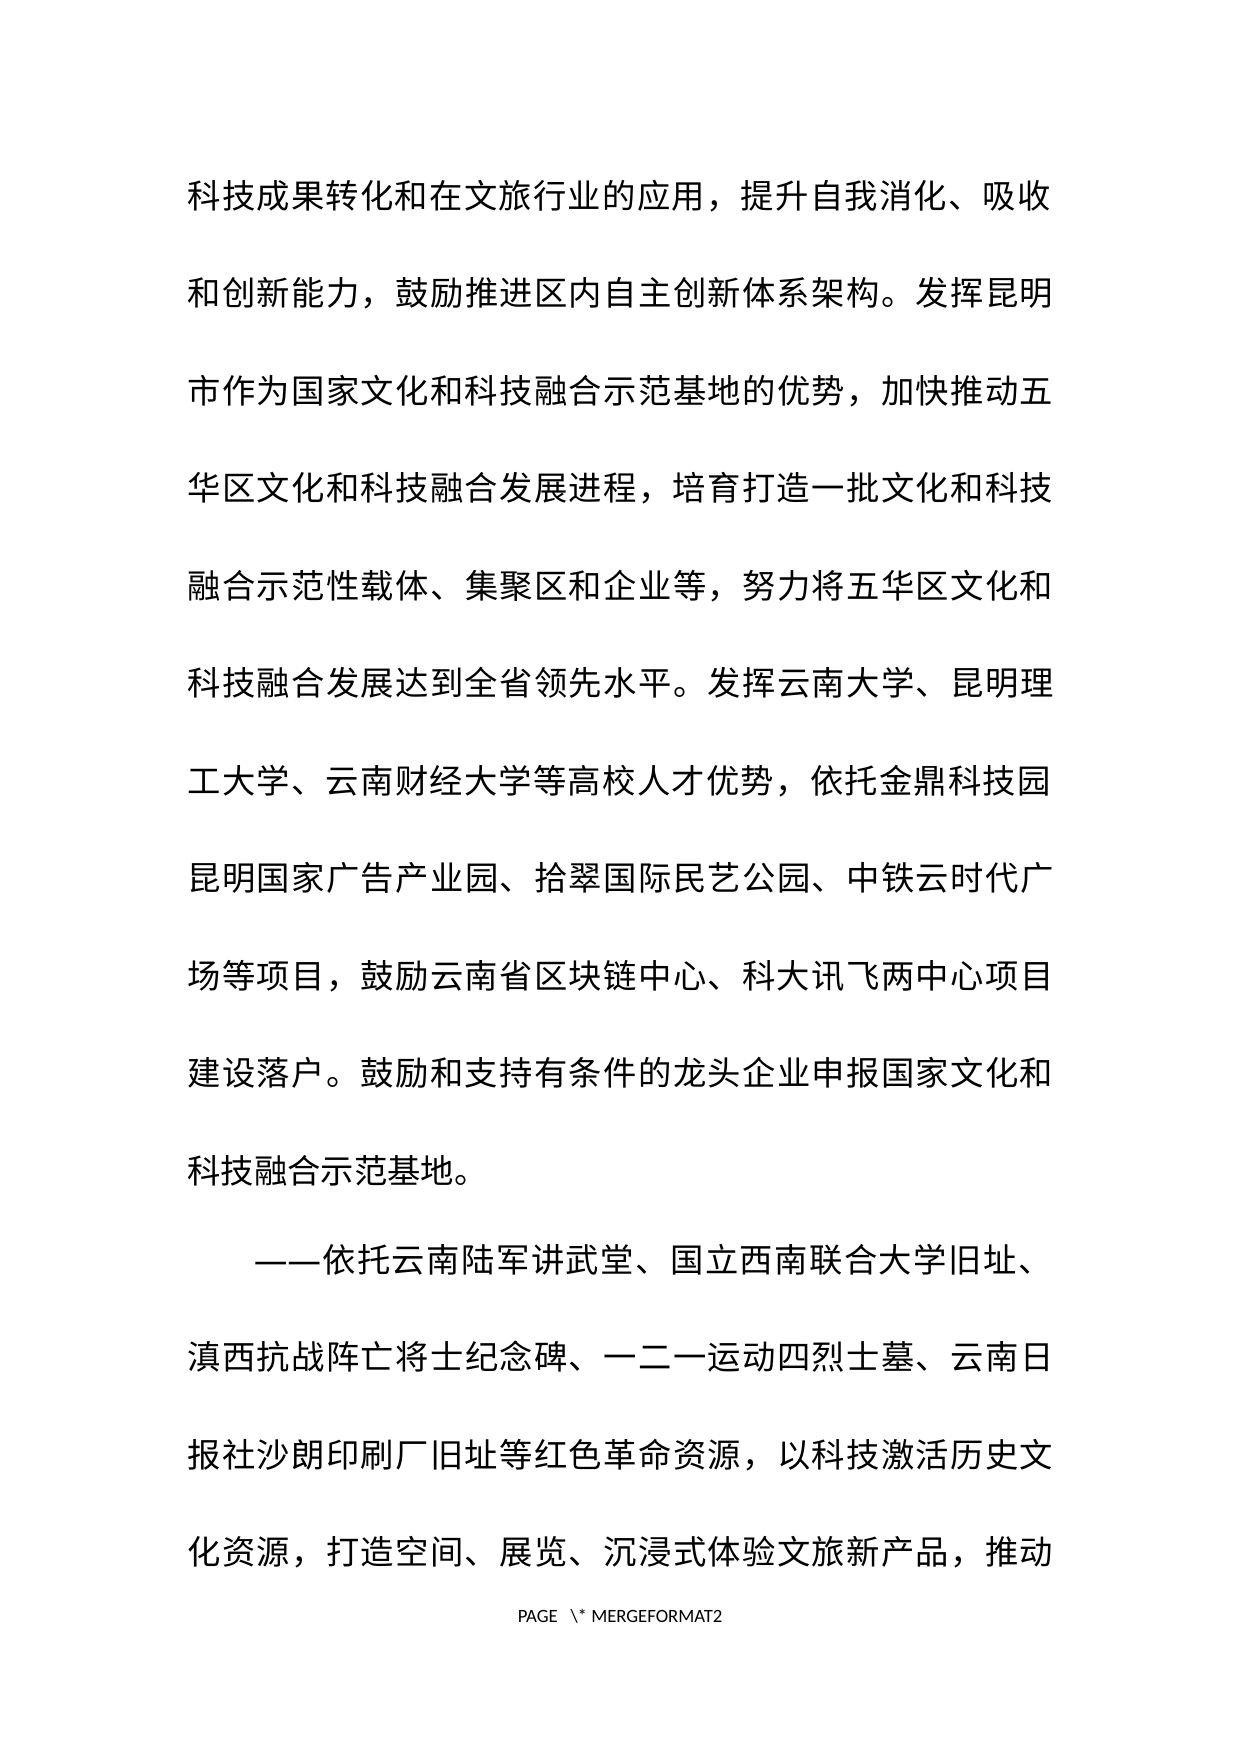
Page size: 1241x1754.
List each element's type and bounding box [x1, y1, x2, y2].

text [187, 161, 1053, 1201]
text [187, 1225, 1053, 1583]
